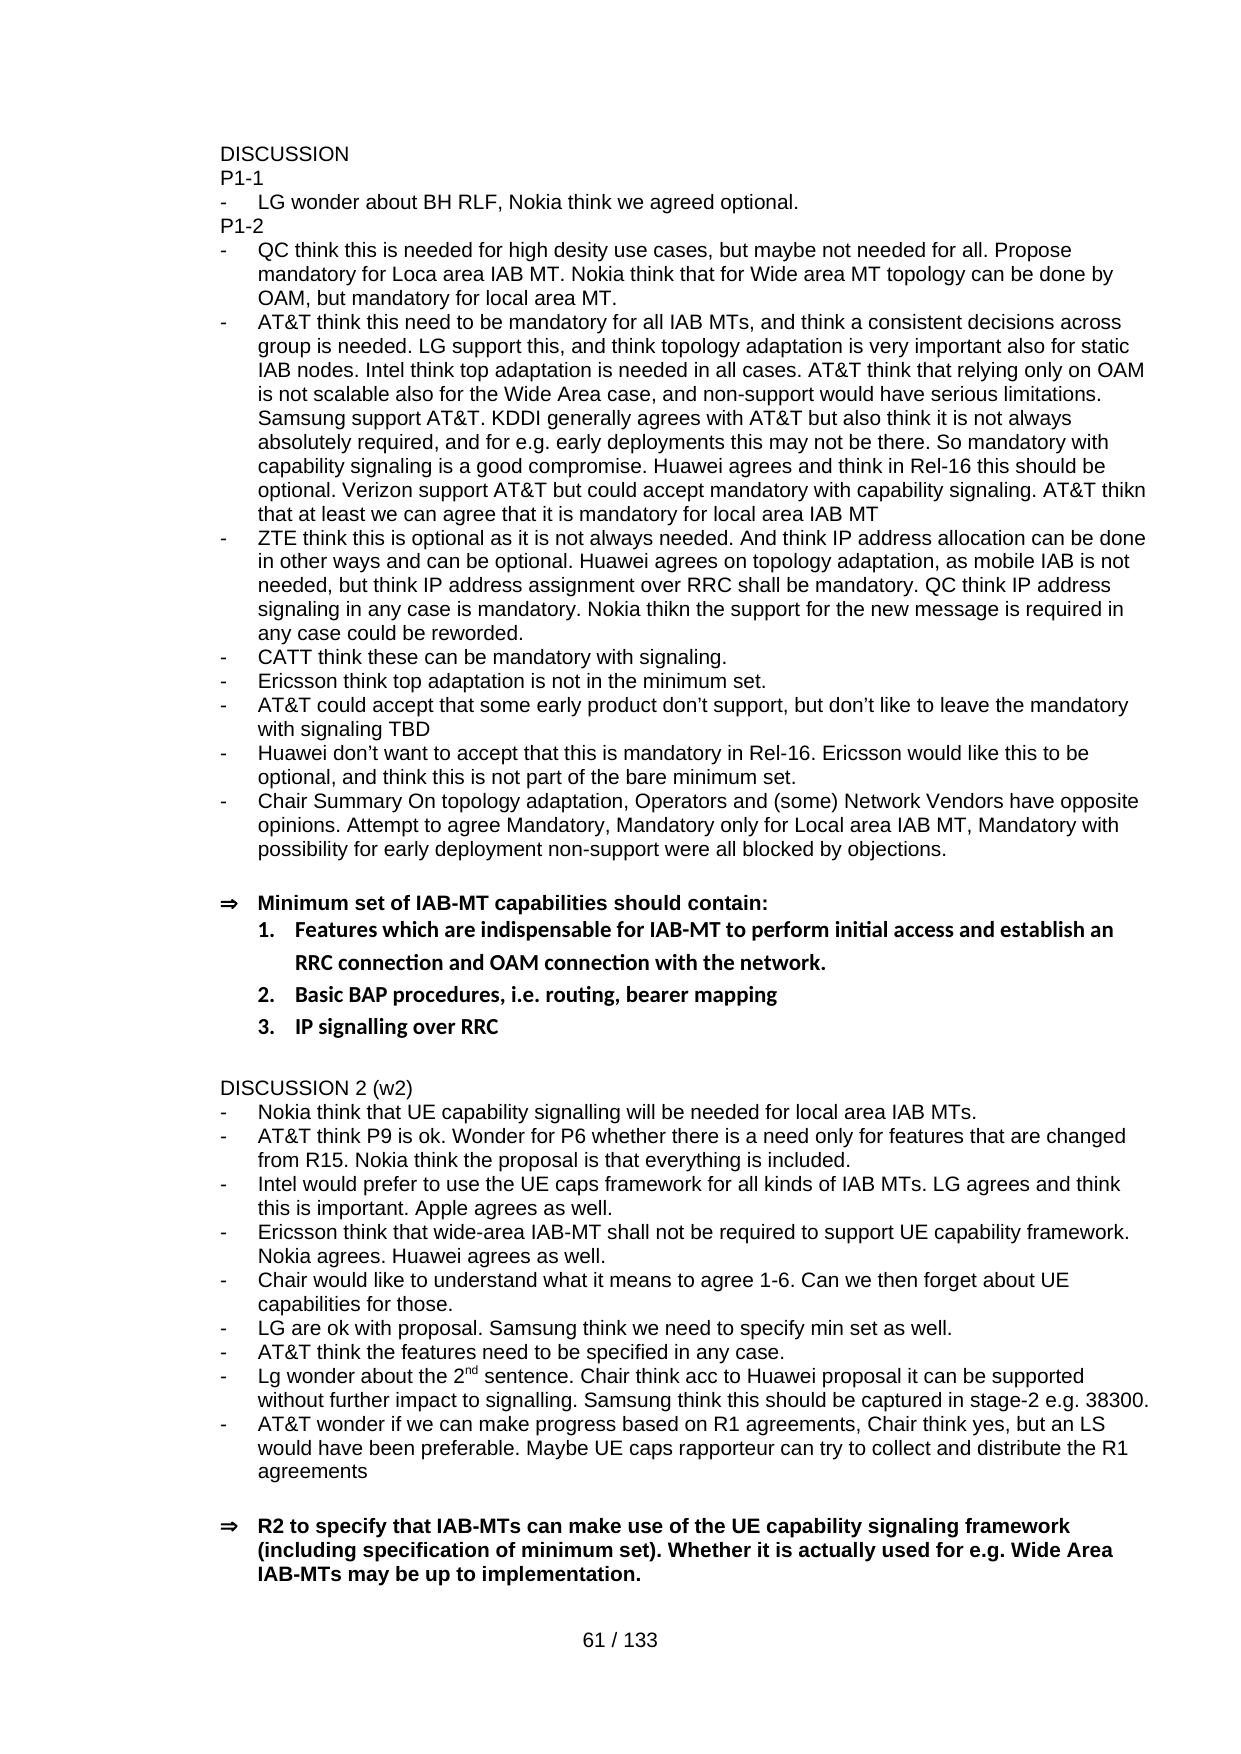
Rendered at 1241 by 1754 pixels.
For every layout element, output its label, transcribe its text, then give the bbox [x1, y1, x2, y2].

text - LG wonder about BH RLF, Nokia think we agreed optional. [220, 190, 1152, 214]
text - ZTE think this is optional as it is not always needed. And think IP address allocation can be done in other ways and can be optional. Huawei agrees on topology adaptation, as mobile IAB is not needed, but think IP address assignment over RRC shall be mandatory. QC think IP address signaling in any case is mandatory. Nokia thikn the support for the new message is required in any case could be reworded. [220, 525, 1152, 645]
list Basic BAP procedures, i.e. routing, bearer mapping [257, 980, 1152, 1008]
text DISCUSSION 2 (w2) [220, 1076, 1152, 1100]
text Minimum set of IAB-MT capabilities should contain: [220, 891, 1152, 916]
text - QC think this is needed for high desity use cases, but maybe not needed for all. Propose mandatory for Loca area IAB MT. Nokia think that for Wide area MT topology can be done by OAM, but mandatory for local area MT. [220, 238, 1152, 310]
text - Chair Summary On topology adaptation, Operators and (some) Network Vendors have opposite opinions. Attempt to agree Mandatory, Mandatory only for Local area IAB MT, Mandatory with possibility for early deployment non-support were all blocked by objections. [220, 789, 1152, 861]
text - AT&T think this need to be mandatory for all IAB MTs, and think a consistent decisions across group is needed. LG support this, and think topology adaptation is very important also for static IAB nodes. Intel think top adaptation is needed in all cases. AT&T think that relying only on OAM is not scalable also for the Wide Area case, and non-support would have serious limitations. Samsung support AT&T. KDDI generally agrees with AT&T but also think it is not always absolutely required, and for e.g. early deployments this may not be there. So mandatory with capability signaling is a good compromise. Huawei agrees and think in Rel-16 this should be optional. Verizon support AT&T but could accept mandatory with capability signaling. AT&T thikn that at least we can agree that it is mandatory for local area IAB MT [220, 310, 1152, 525]
text - LG are ok with proposal. Samsung think we need to specify min set as well. [220, 1316, 1152, 1339]
text - AT&T think P9 is ok. Wonder for P6 whether there is a need only for features that are changed from R15. Nokia think the proposal is that everything is included. [220, 1124, 1152, 1172]
text - Chair would like to understand what it means to agree 1-6. Can we then forget about UE capabilities for those. [220, 1268, 1152, 1316]
text P1-1 [220, 166, 1152, 190]
text - AT&T think the features need to be specified in any case. [220, 1339, 1152, 1363]
text - AT&T could accept that some early product don’t support, but don’t like to leave the mandatory with signaling TBD [220, 693, 1152, 741]
text - Intel would prefer to use the UE caps framework for all kinds of IAB MTs. LG agrees and think this is important. Apple agrees as well. [220, 1172, 1152, 1220]
text - Huawei don’t want to accept that this is mandatory in Rel-16. Ericsson would like this to be optional, and think this is not part of the bare minimum set. [220, 741, 1152, 789]
list IP signalling over RRC [257, 1012, 1152, 1040]
text - Lg wonder about the 2nd sentence. Chair think acc to Huawei proposal it can be supported without further impact to signalling. Samsung think this should be captured in stage-2 e.g. 38300. [220, 1363, 1152, 1411]
list Features which are indispensable for IAB-MT to perform initial access and establish an RRC connection and OAM connection with the network. [257, 916, 1152, 976]
text R2 to specify that IAB-MTs can make use of the UE capability signaling framework (including specification of minimum set). Whether it is actually used for e.g. Wide Area IAB-MTs may be up to implementation. [220, 1513, 1152, 1586]
text - Nokia think that UE capability signalling will be needed for local area IAB MTs. [220, 1100, 1152, 1124]
text - Ericsson think that wide-area IAB-MT shall not be required to support UE capability framework. Nokia agrees. Huawei agrees as well. [220, 1220, 1152, 1268]
text - Ericsson think top adaptation is not in the minimum set. [220, 669, 1152, 693]
text DISCUSSION [220, 142, 1152, 166]
text P1-2 [220, 214, 1152, 238]
text - AT&T wonder if we can make progress based on R1 agreements, Chair think yes, but an LS would have been preferable. Maybe UE caps rapporteur can try to collect and distribute the R1 agreements [220, 1411, 1152, 1483]
text - CATT think these can be mandatory with signaling. [220, 645, 1152, 669]
